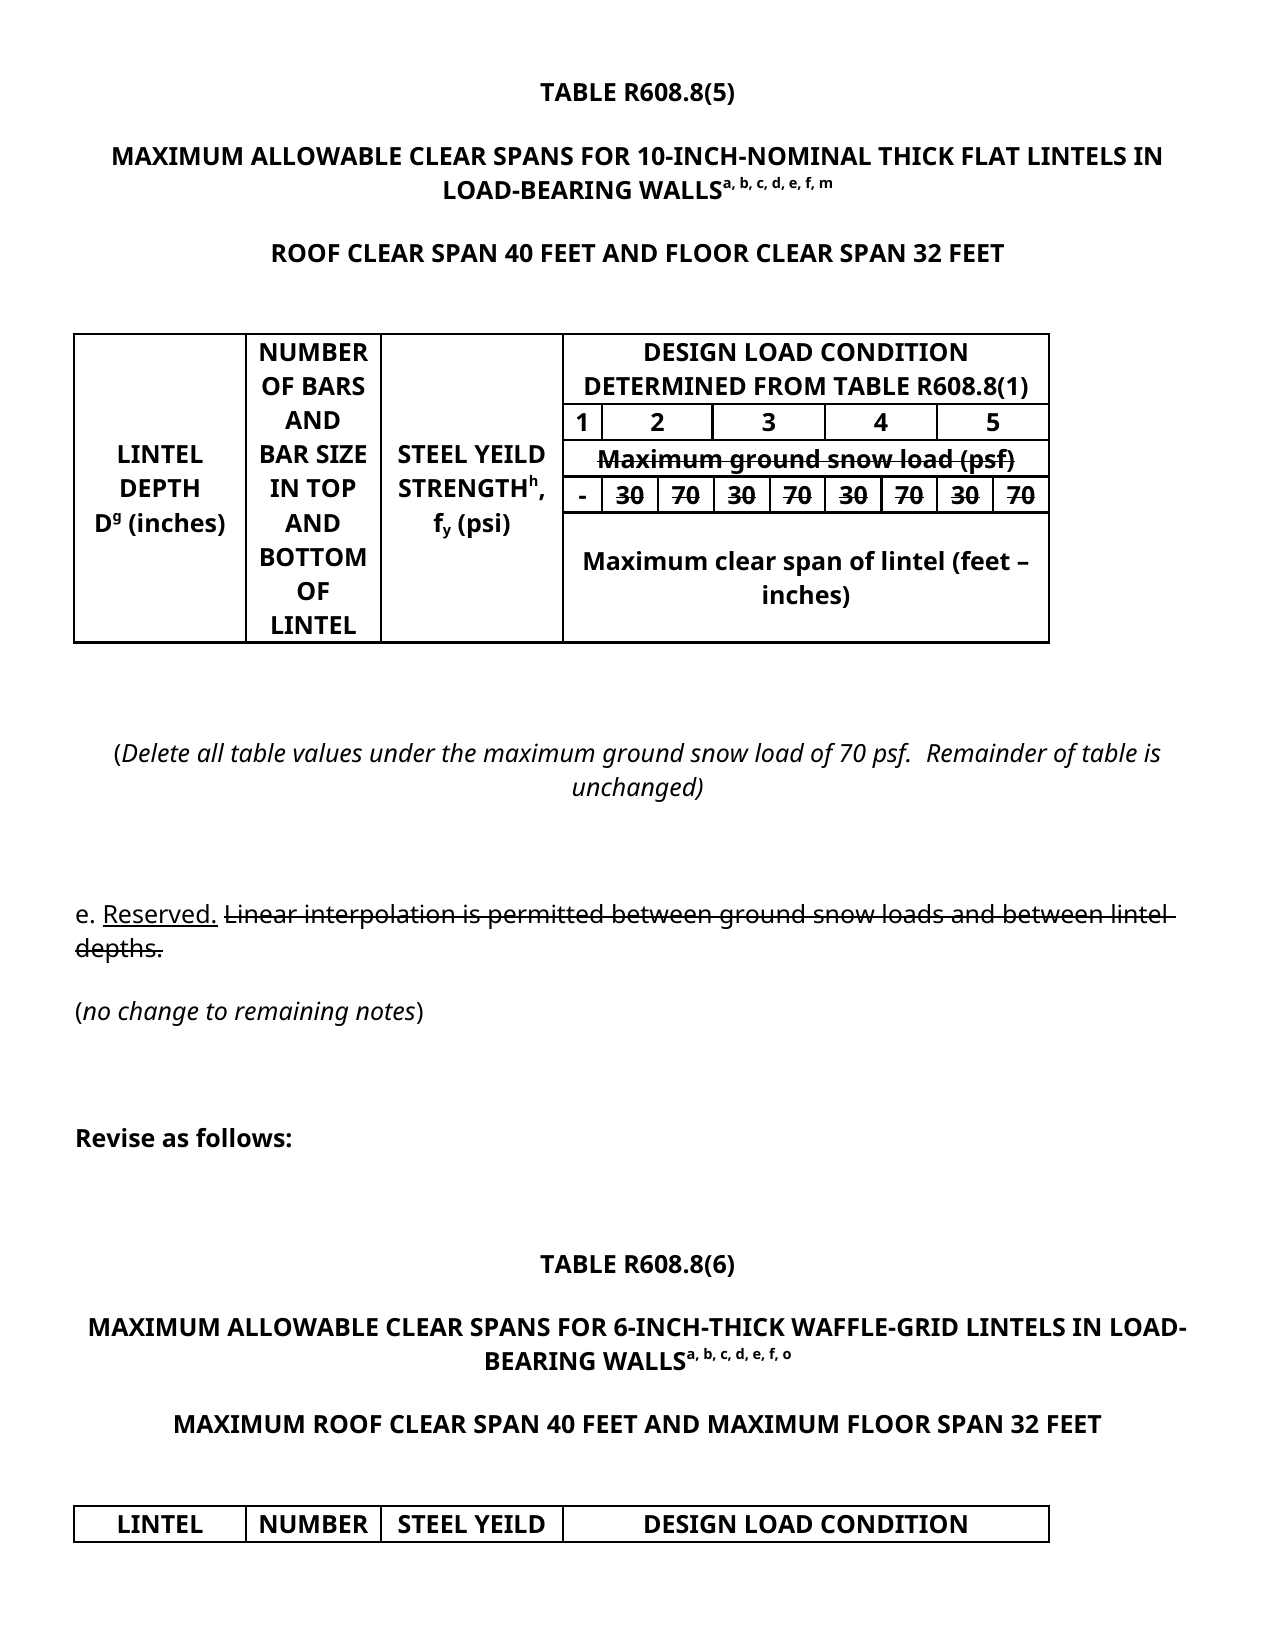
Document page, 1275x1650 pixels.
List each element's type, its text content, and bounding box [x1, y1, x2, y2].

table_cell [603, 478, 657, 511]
text Revise as follows: [75, 1120, 1200, 1154]
text TABLE R608.8(5) [75, 75, 1200, 109]
text ROOF CLEAR SPAN 40 FEET AND FLOOR CLEAR SPAN 32 FEET [75, 236, 1200, 269]
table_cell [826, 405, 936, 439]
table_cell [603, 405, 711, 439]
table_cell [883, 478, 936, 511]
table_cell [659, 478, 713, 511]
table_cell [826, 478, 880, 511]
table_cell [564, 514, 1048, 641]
text (Delete all table values under the maximum ground snow load of 70 psf. Remainder of table is unchanged) [75, 736, 1200, 804]
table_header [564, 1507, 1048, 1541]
text (no change to remaining notes) [75, 994, 1200, 1028]
text TABLE R608.8(6) [75, 1247, 1200, 1281]
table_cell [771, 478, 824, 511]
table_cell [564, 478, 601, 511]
text MAXIMUM ALLOWABLE CLEAR SPANS FOR 10-INCH-NOMINAL THICK FLAT LINTELS IN LOAD-BEARING WALLSa, b, c, d, e, f, m [75, 138, 1200, 206]
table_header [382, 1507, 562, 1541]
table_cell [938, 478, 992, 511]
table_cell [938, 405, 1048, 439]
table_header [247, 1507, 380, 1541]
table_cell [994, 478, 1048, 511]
text MAXIMUM ROOF CLEAR SPAN 40 FEET AND MAXIMUM FLOOR SPAN 32 FEET [75, 1407, 1200, 1441]
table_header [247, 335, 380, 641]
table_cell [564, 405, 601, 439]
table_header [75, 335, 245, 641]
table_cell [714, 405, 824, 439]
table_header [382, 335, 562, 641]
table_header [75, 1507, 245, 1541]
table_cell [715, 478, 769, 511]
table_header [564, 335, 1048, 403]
text e. Reserved. Linear interpolation is permitted between ground snow loads and between lintel depths. [75, 896, 1200, 964]
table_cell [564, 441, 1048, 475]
text MAXIMUM ALLOWABLE CLEAR SPANS FOR 6-INCH-THICK WAFFLE-GRID LINTELS IN LOAD-BEARING WALLSa, b, c, d, e, f, o [75, 1310, 1200, 1378]
